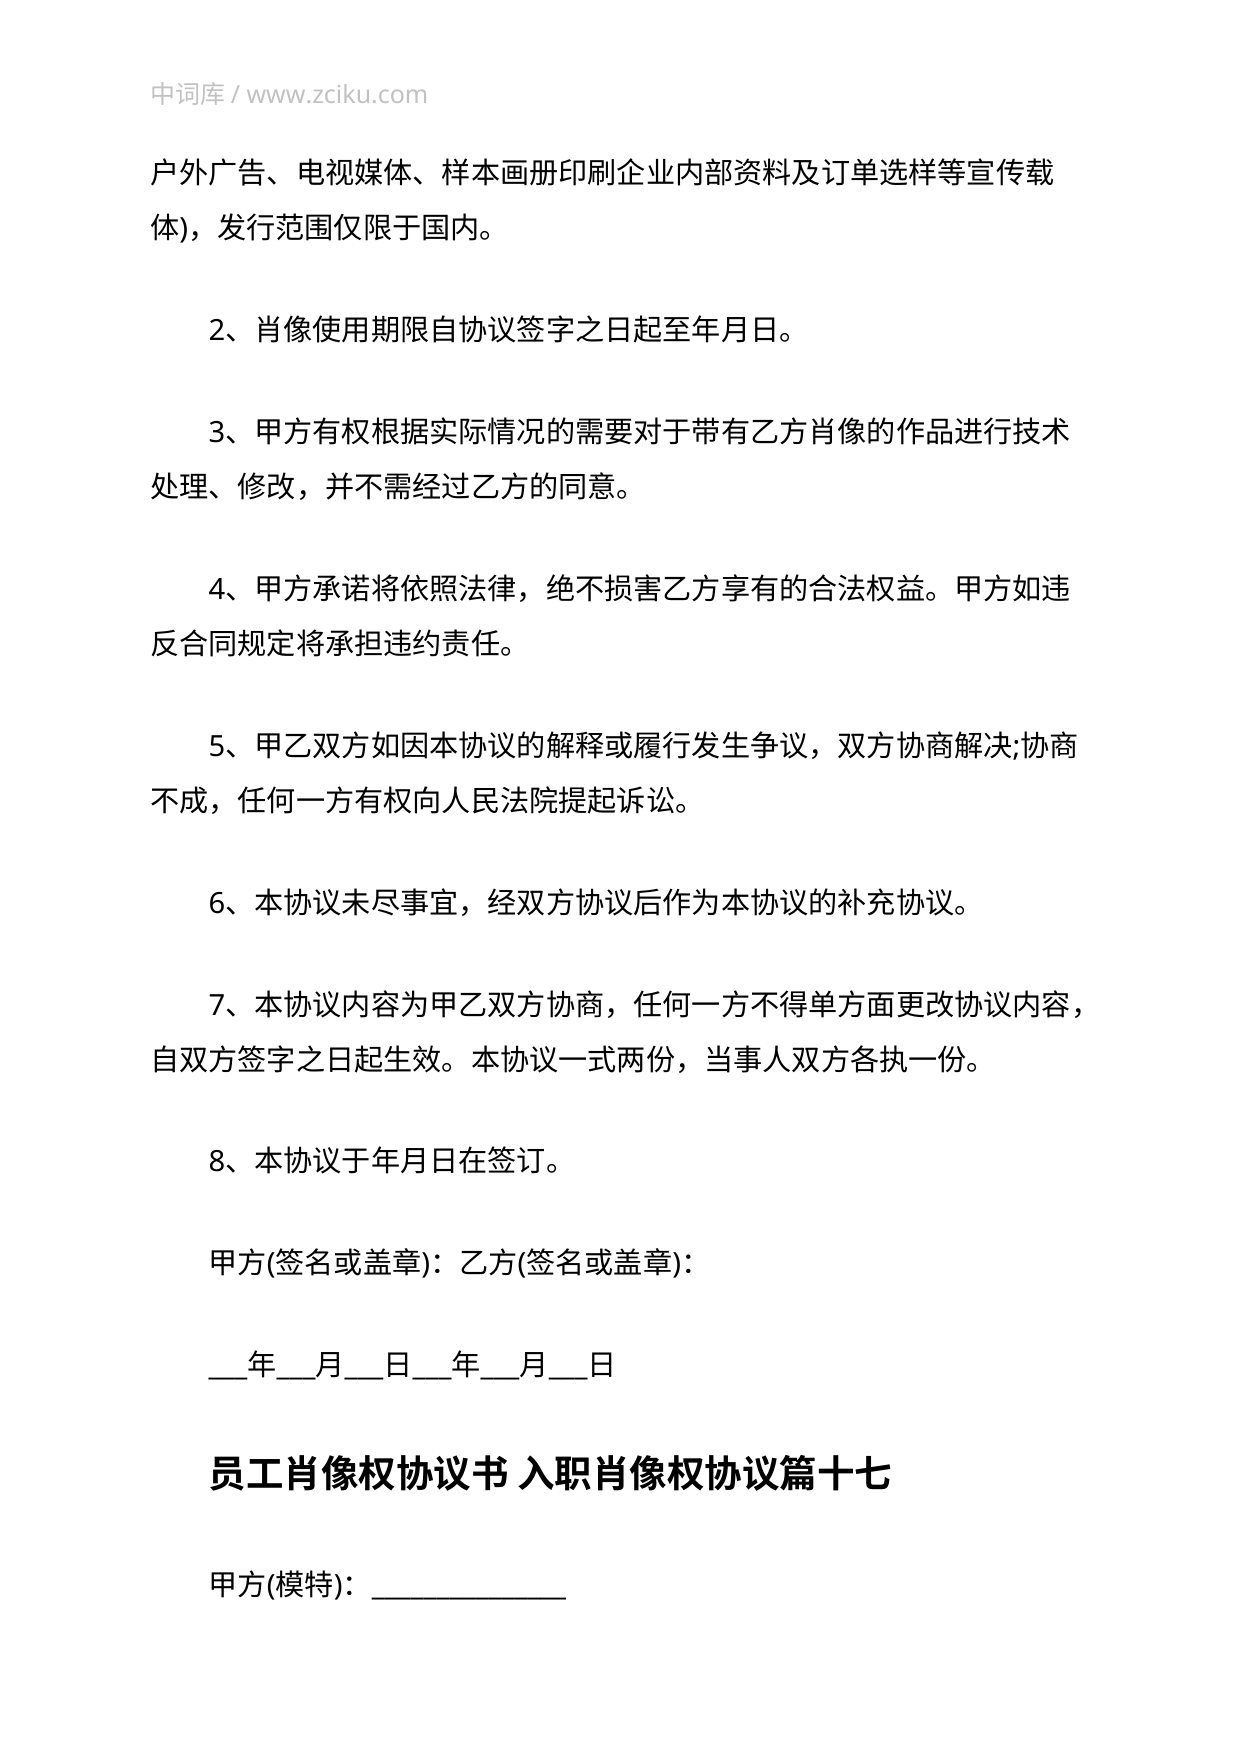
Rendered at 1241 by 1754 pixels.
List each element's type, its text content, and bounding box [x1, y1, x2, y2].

text 2、肖像使用期限自协议签字之日起至年月日。 [150, 307, 1090, 349]
text 8、本协议于年月日在签订。 [150, 1138, 1090, 1180]
text 6、本协议未尽事宜，经双方协议后作为本协议的补充协议。 [150, 879, 1090, 922]
text 员工肖像权协议书 入职肖像权协议篇十七 [150, 1444, 1090, 1498]
text 3、甲方有权根据实际情况的需要对于带有乙方肖像的作品进行技术处理、修改，并不需经过乙方的同意。 [150, 409, 1090, 506]
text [150, 150, 1090, 247]
text 7、本协议内容为甲乙双方协商，任何一方不得单方面更改协议内容，自双方签字之日起生效。本协议一式两份，当事人双方各执一份。 [150, 981, 1090, 1078]
text ___年___月___日___年___月___日 [150, 1342, 1090, 1384]
text 甲方(签名或盖章)：乙方(签名或盖章)： [150, 1240, 1090, 1282]
text 5、甲乙双方如因本协议的解释或履行发生争议，双方协商解决;协商不成，任何一方有权向人民法院提起诉讼。 [150, 722, 1090, 820]
text 4、甲方承诺将依照法律，绝不损害乙方享有的合法权益。甲方如违反合同规定将承担违约责任。 [150, 566, 1090, 663]
text 甲方(模特)：_______________ [150, 1561, 1090, 1604]
